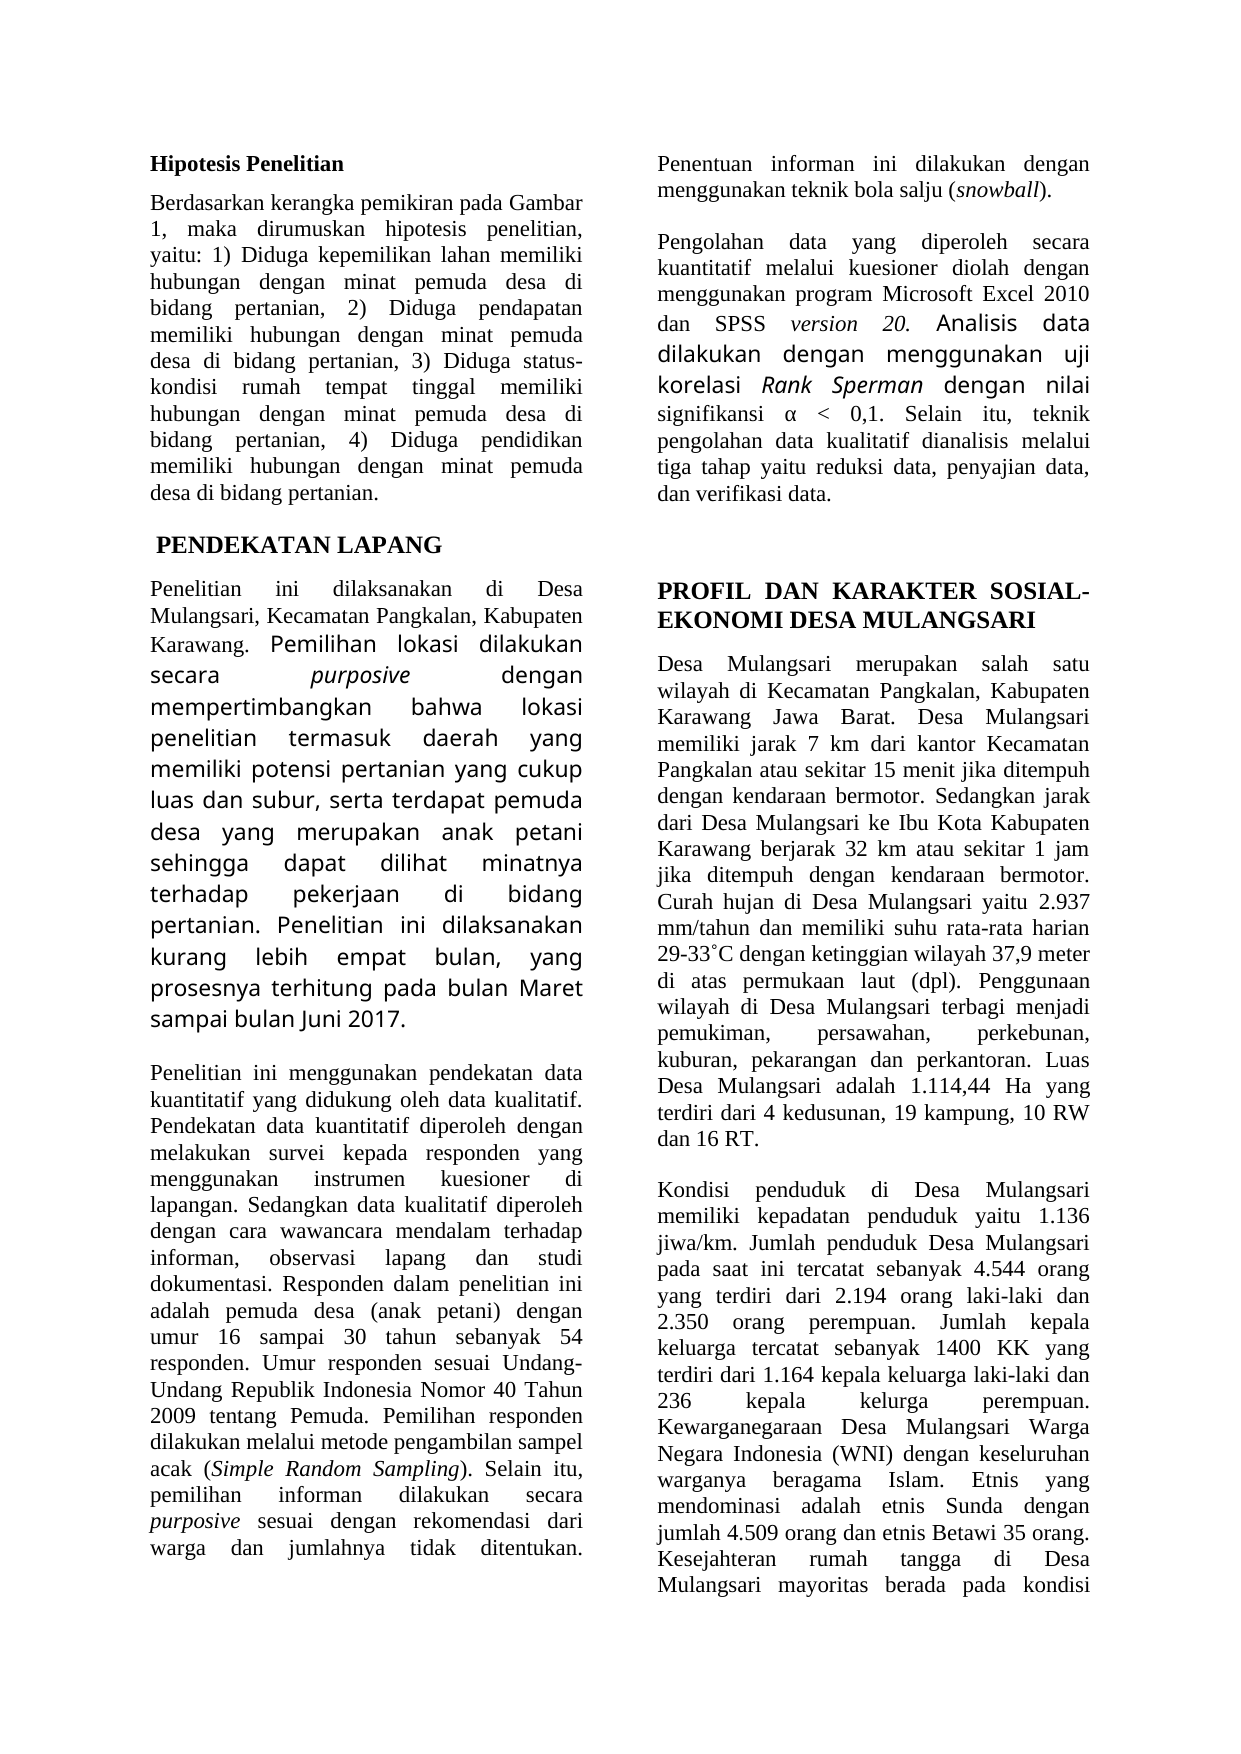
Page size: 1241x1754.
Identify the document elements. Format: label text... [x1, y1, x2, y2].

text Pengolahan data yang diperoleh secara kuantitatif melalui kuesioner diolah dengan menggunakan program Microsoft Excel 2010 dan SPSS version 20. Analisis data dilakukan dengan menggunakan uji korelasi Rank Sperman dengan nilai signifikansi α < 0,1. Selain itu, teknik pengolahan data kualitatif dianalisis melalui tiga tahap yaitu reduksi data, penyajian data, dan verifikasi data. [657, 228, 1090, 506]
text Penelitian ini menggunakan pendekatan data kuantitatif yang didukung oleh data kualitatif. Pendekatan data kuantitatif diperoleh dengan melakukan survei kepada responden yang menggunakan instrumen kuesioner di lapangan. Sedangkan data kualitatif diperoleh dengan cara wawancara mendalam terhadap informan, observasi lapang dan studi dokumentasi. Responden dalam penelitian ini adalah pemuda desa (anak petani) dengan umur 16 sampai 30 tahun sebanyak 54 responden. Umur responden sesuai Undang-Undang Republik Indonesia Nomor 40 Tahun 2009 tentang Pemuda. Pemilihan responden dilakukan melalui metode pengambilan sampel acak (Simple Random Sampling). Selain itu, pemilihan informan dilakukan secara purposive sesuai dengan rekomendasi dari warga dan jumlahnya tidak ditentukan. Penentuan informan ini dilakukan dengan menggunakan teknik bola salju (snowball). [150, 1059, 583, 1560]
text Desa Mulangsari merupakan salah satu wilayah di Kecamatan Pangkalan, Kabupaten Karawang Jawa Barat. Desa Mulangsari memiliki jarak 7 km dari kantor Kecamatan Pangkalan atau sekitar 15 menit jika ditempuh dengan kendaraan bermotor. Sedangkan jarak dari Desa Mulangsari ke Ibu Kota Kabupaten Karawang berjarak 32 km atau sekitar 1 jam jika ditempuh dengan kendaraan bermotor. Curah hujan di Desa Mulangsari yaitu 2.937 mm/tahun dan memiliki suhu rata-rata harian 29-33˚C dengan ketinggian wilayah 37,9 meter di atas permukaan laut (dpl). Penggunaan wilayah di Desa Mulangsari terbagi menjadi pemukiman, persawahan, perkebunan, kuburan, pekarangan dan perkantoran. Luas Desa Mulangsari adalah 1.114,44 Ha yang terdiri dari 4 kedusunan, 19 kampung, 10 RW dan 16 RT. [657, 651, 1090, 1151]
text Hipotesis Penelitian [150, 150, 583, 176]
text Berdasarkan kerangka pemikiran pada Gambar 1, maka dirumuskan hipotesis penelitian, yaitu: 1) Diduga kepemilikan lahan memiliki hubungan dengan minat pemuda desa di bidang pertanian, 2) Diduga pendapatan memiliki hubungan dengan minat pemuda desa di bidang pertanian, 3) Diduga status-kondisi rumah tempat tinggal memiliki hubungan dengan minat pemuda desa di bidang pertanian, 4) Diduga pendidikan memiliki hubungan dengan minat pemuda desa di bidang pertanian. [150, 189, 583, 505]
text PROFIL DAN KARAKTER SOSIAL-EKONOMI DESA MULANGSARI [657, 576, 1090, 634]
text PENDEKATAN LAPANG [150, 530, 583, 559]
text Penelitian ini dilaksanakan di Desa Mulangsari, Kecamatan Pangkalan, Kabupaten Karawang. Pemilihan lokasi dilakukan secara purposive dengan mempertimbangkan bahwa lokasi penelitian termasuk daerah yang memiliki potensi pertanian yang cukup luas dan subur, serta terdapat pemuda desa yang merupakan anak petani sehingga dapat dilihat minatnya terhadap pekerjaan di bidang pertanian. Penelitian ini dilaksanakan kurang lebih empat bulan, yang prosesnya terhitung pada bulan Maret sampai bulan Juni 2017. [150, 576, 583, 1034]
